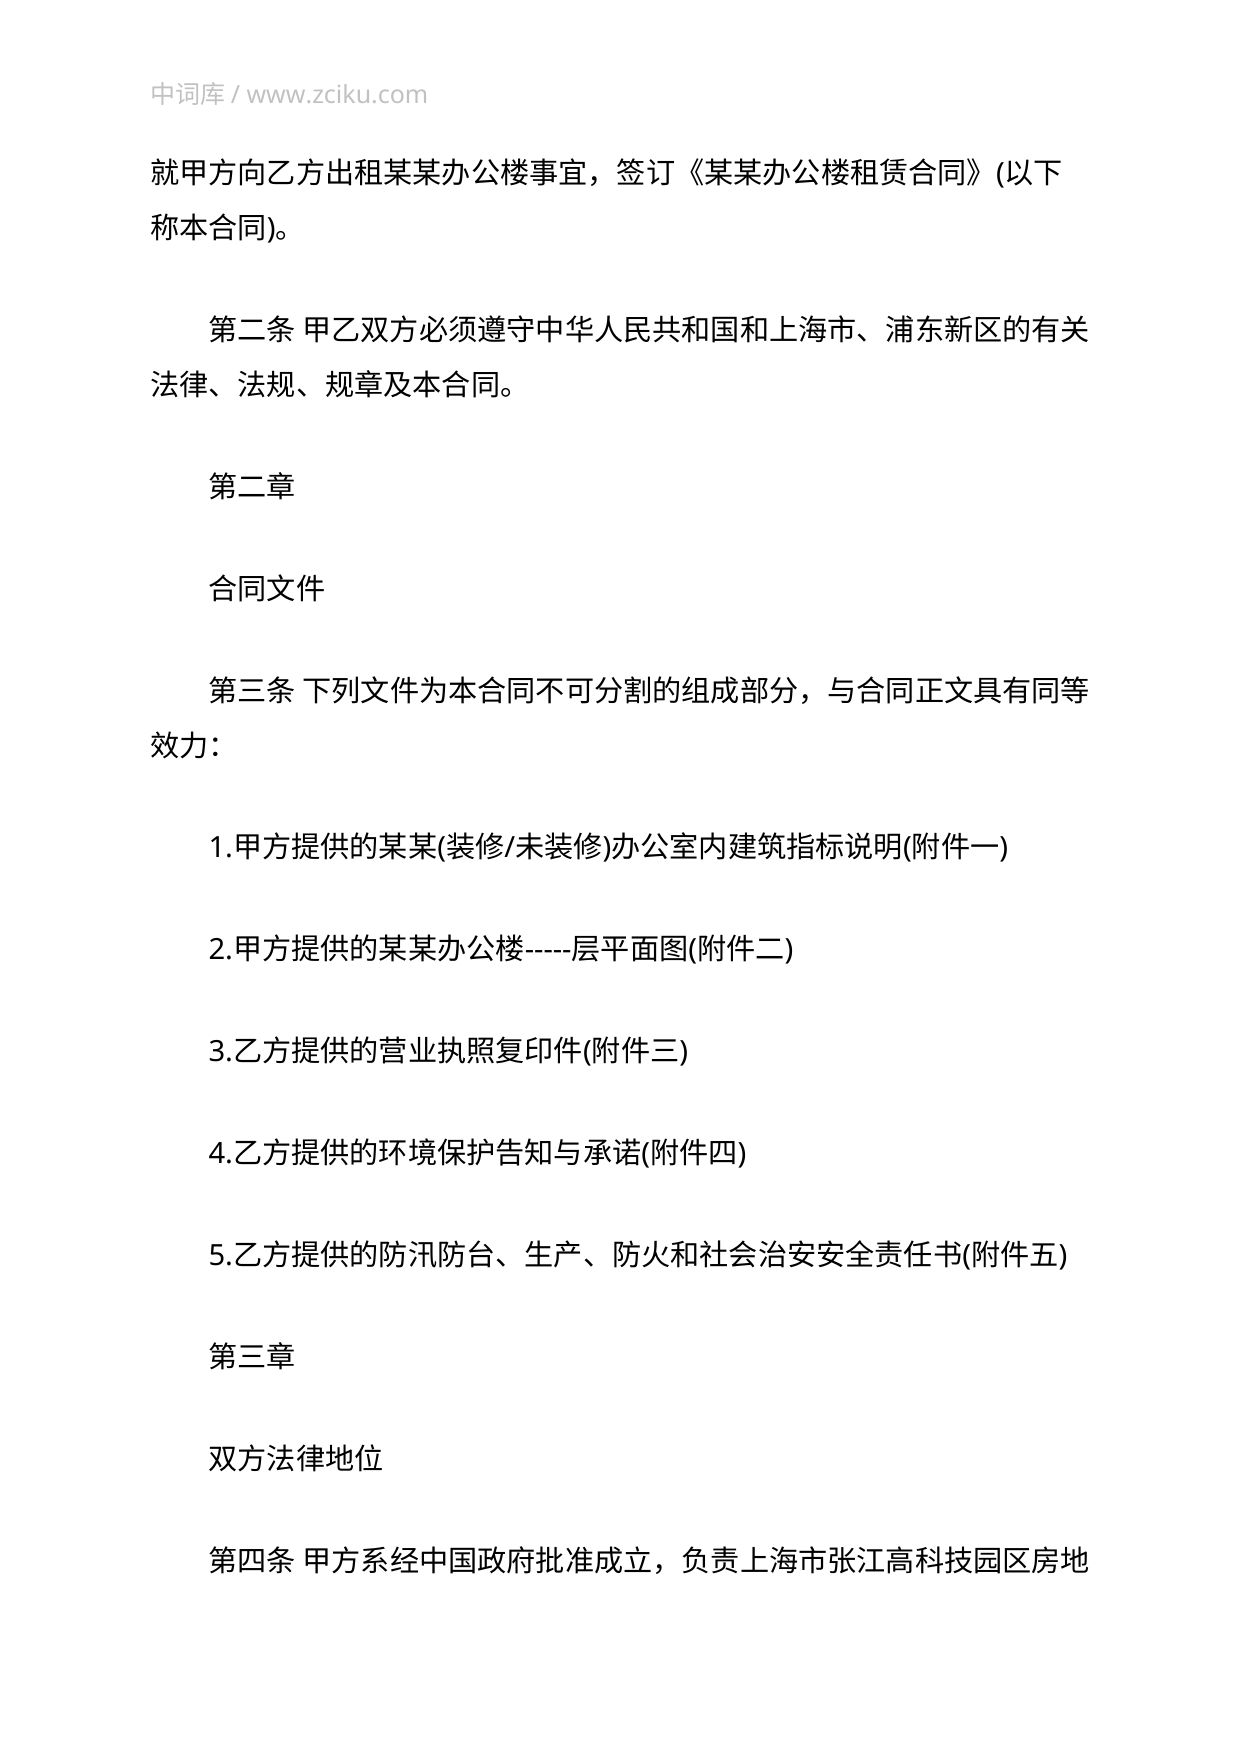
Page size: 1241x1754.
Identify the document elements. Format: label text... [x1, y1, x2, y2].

text 5.乙方提供的防汛防台、生产、防火和社会治安安全责任书(附件五) [150, 1232, 1090, 1274]
text 双方法律地位 [150, 1436, 1090, 1478]
text 第二章 [150, 464, 1090, 506]
text 第三条 下列文件为本合同不可分割的组成部分，与合同正文具有同等效力： [150, 667, 1090, 764]
text 第三章 [150, 1334, 1090, 1376]
text 1.甲方提供的某某(装修/未装修)办公室内建筑指标说明(附件一) [150, 824, 1090, 866]
text 第二条 甲乙双方必须遵守中华人民共和国和上海市、浦东新区的有关法律、法规、规章及本合同。 [150, 307, 1090, 404]
text 合同文件 [150, 565, 1090, 608]
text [150, 1537, 1090, 1579]
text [150, 150, 1090, 247]
text 2.甲方提供的某某办公楼-----层平面图(附件二) [150, 926, 1090, 968]
text 4.乙方提供的环境保护告知与承诺(附件四) [150, 1130, 1090, 1172]
text 3.乙方提供的营业执照复印件(附件三) [150, 1028, 1090, 1070]
